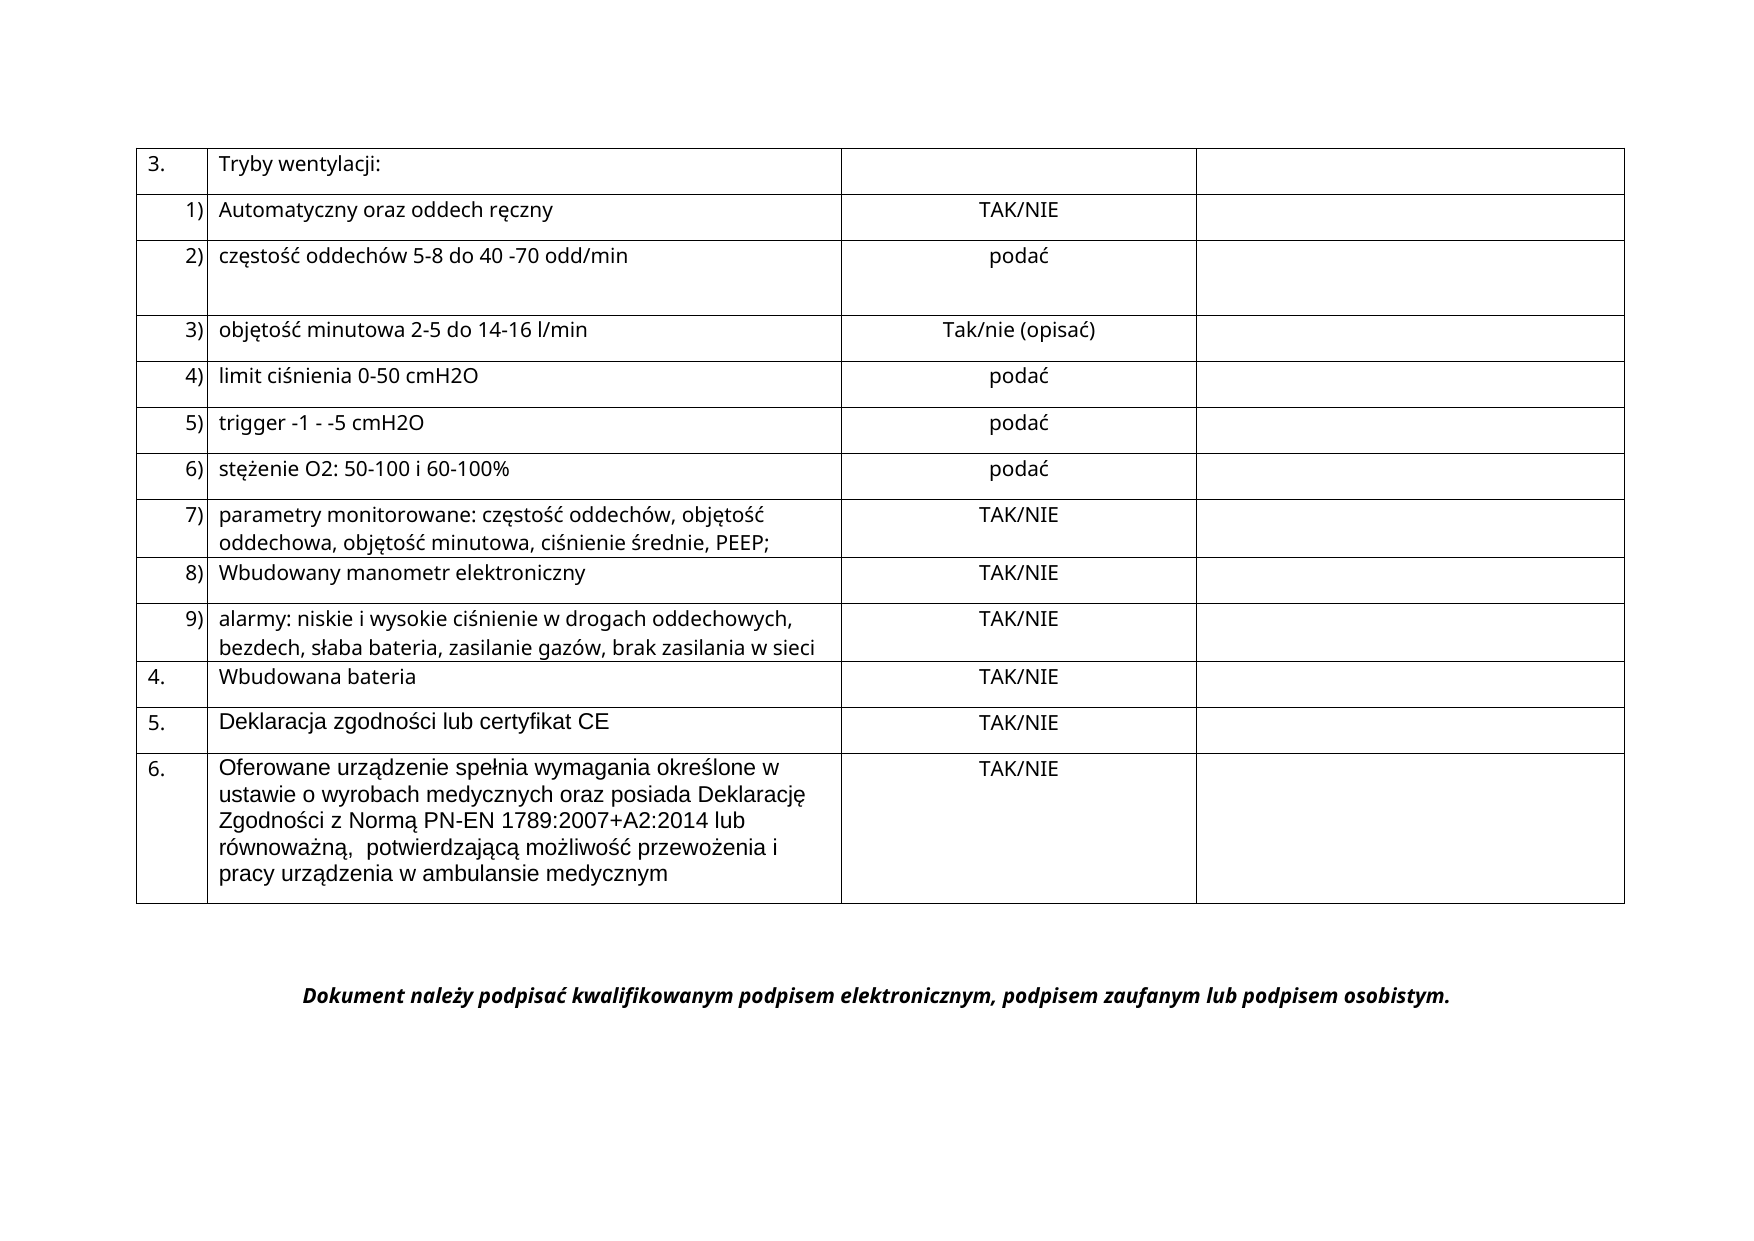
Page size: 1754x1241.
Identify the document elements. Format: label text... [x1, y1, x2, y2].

table_cell [1197, 754, 1624, 903]
table_cell [137, 362, 207, 407]
table_cell [1197, 316, 1624, 361]
table_cell [137, 500, 207, 557]
text Dokument należy podpisać kwalifikowanym podpisem elektronicznym, podpisem zaufanym lub podpisem osobistym. [148, 982, 1606, 1010]
table_cell [137, 408, 207, 453]
table_cell TAK/NIE [842, 195, 1196, 240]
table_cell limit ciśnienia 0-50 cmH2O [208, 362, 841, 407]
table_cell Oferowane urządzenie spełnia wymagania określone w ustawie o wyrobach medycznych oraz posiada Deklarację Zgodności z Normą PN-EN 1789:2007+A2:2014 lub równoważną, potwierdzającą możliwość przewożenia i pracy urządzenia w ambulansie medycznym [208, 754, 841, 903]
table_cell TAK/NIE [842, 754, 1196, 903]
table_cell [1197, 604, 1624, 661]
table_cell [137, 558, 207, 603]
table_cell [137, 754, 207, 903]
table_cell 3. [137, 149, 207, 194]
table_cell podać [842, 454, 1196, 499]
table_cell TAK/NIE [842, 604, 1196, 661]
table_cell częstość oddechów 5-8 do 40 -70 odd/min [208, 241, 841, 314]
table_cell [137, 708, 207, 753]
table_cell stężenie O2: 50-100 i 60-100% [208, 454, 841, 499]
table_cell [1197, 362, 1624, 407]
table_cell [137, 316, 207, 361]
table_cell Deklaracja zgodności lub certyfikat CE [208, 708, 841, 753]
table_cell podać [842, 241, 1196, 314]
table_cell [137, 662, 207, 707]
table_cell [1197, 408, 1624, 453]
table_cell TAK/NIE [842, 662, 1196, 707]
table_cell [1197, 195, 1624, 240]
table_cell TAK/NIE [842, 500, 1196, 557]
table_cell [1197, 454, 1624, 499]
table_cell parametry monitorowane: częstość oddechów, objętość oddechowa, objętość minutowa, ciśnienie średnie, PEEP; [208, 500, 841, 557]
table_cell Wbudowana bateria [208, 662, 841, 707]
table_cell Automatyczny oraz oddech ręczny [208, 195, 841, 240]
table_cell [1197, 558, 1624, 603]
table_cell [137, 195, 207, 240]
table_cell [1197, 149, 1624, 194]
table_cell [1197, 662, 1624, 707]
table_cell [842, 149, 1196, 194]
table_cell alarmy: niskie i wysokie ciśnienie w drogach oddechowych, bezdech, słaba bateria, zasilanie gazów, brak zasilania w sieci [208, 604, 841, 661]
table_cell [1197, 708, 1624, 753]
table_cell [1197, 241, 1624, 314]
table_cell Wbudowany manometr elektroniczny [208, 558, 841, 603]
table_cell Tryby wentylacji: [208, 149, 841, 194]
table_cell podać [842, 362, 1196, 407]
table_cell TAK/NIE [842, 708, 1196, 753]
table_cell Tak/nie (opisać) [842, 316, 1196, 361]
table_cell [1197, 500, 1624, 557]
table_cell [137, 604, 207, 661]
table_cell trigger -1 - -5 cmH2O [208, 408, 841, 453]
table_cell TAK/NIE [842, 558, 1196, 603]
table_cell [137, 241, 207, 314]
table_cell [137, 454, 207, 499]
table_cell objętość minutowa 2-5 do 14-16 l/min [208, 316, 841, 361]
table_cell podać [842, 408, 1196, 453]
